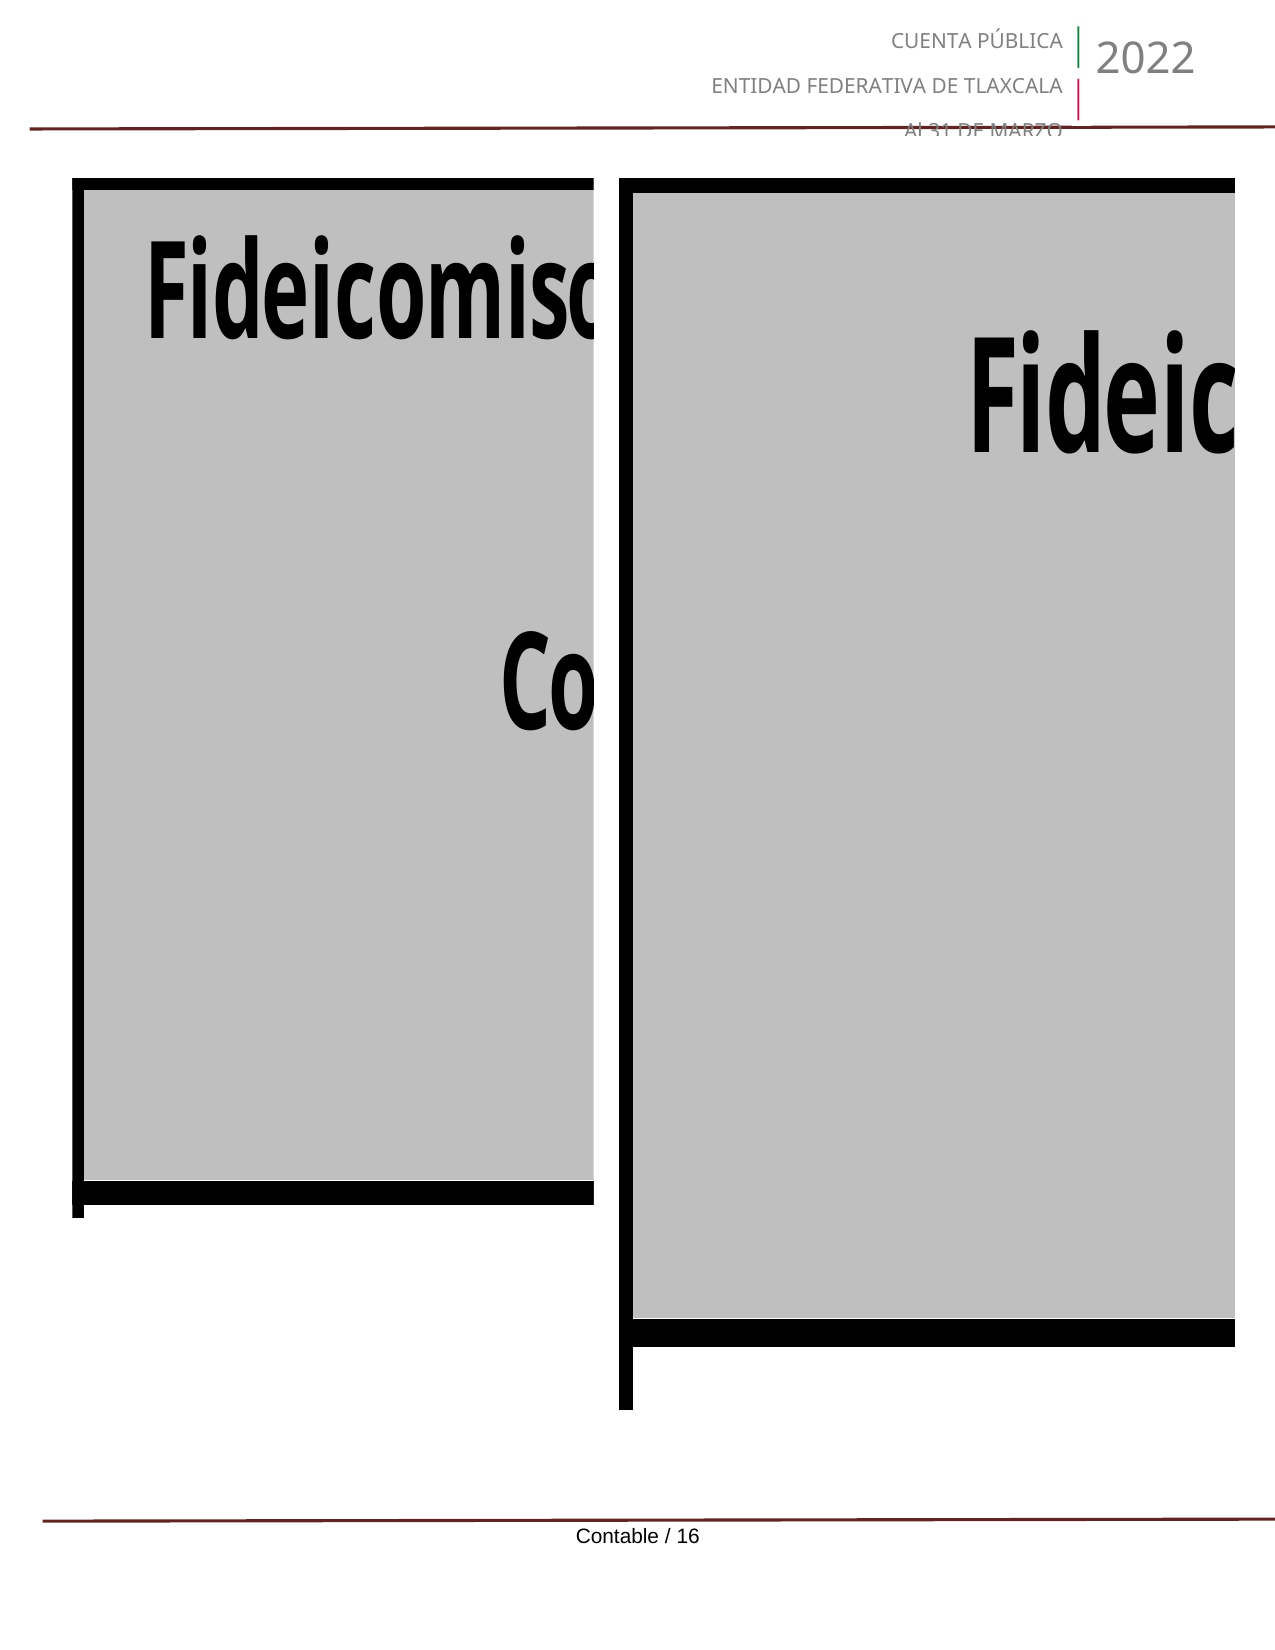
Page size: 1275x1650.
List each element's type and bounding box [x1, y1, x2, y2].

picture [1071, 14, 1092, 126]
